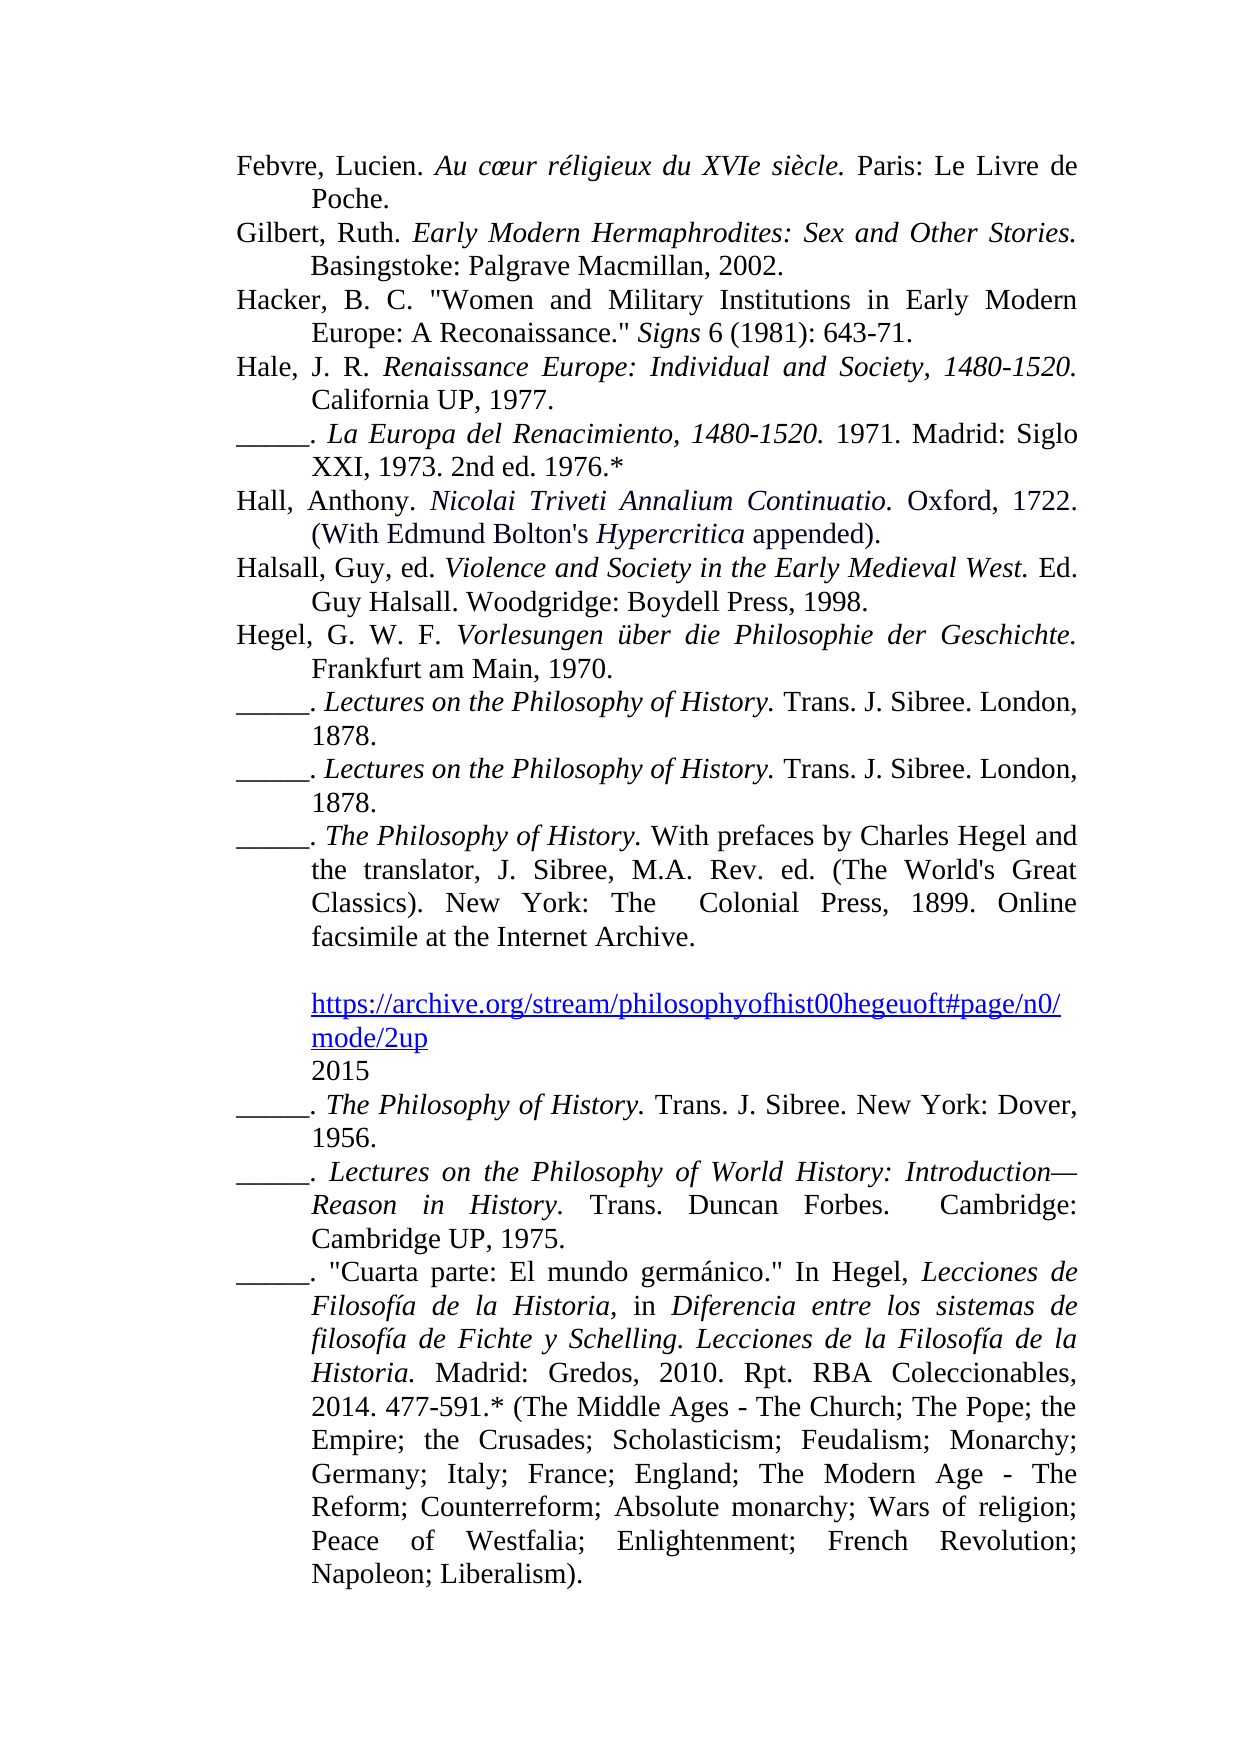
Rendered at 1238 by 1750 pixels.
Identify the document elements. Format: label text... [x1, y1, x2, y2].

text Febvre, Lucien. Au cœur réligieux du XVIe siècle. Paris: Le Livre de Poche. [236, 148, 1078, 215]
text Hale, J. R. Renaissance Europe: Individual and Society, 1480-1520. California UP, 1977. [236, 349, 1078, 416]
text Hegel, G. W. F. Vorlesungen über die Philosophie der Geschichte. Frankfurt am Main, 1970. [236, 617, 1078, 684]
text _____. The Philosophy of History. With prefaces by Charles Hegel and the translator, J. Sibree, M.A. Rev. ed. (The World's Great Classics). New York: The Colonial Press, 1899. Online facsimile at the Internet Archive. [236, 818, 1078, 953]
text Hall, Anthony. Nicolai Triveti Annalium Continuatio. Oxford, 1722. (With Edmund Bolton's Hypercritica appended). [236, 483, 1078, 550]
text 2015 [236, 1053, 1078, 1087]
text Gilbert, Ruth. Early Modern Hermaphrodites: Sex and Other Stories. Basingstoke: Palgrave Macmillan, 2002. [236, 215, 1078, 282]
text Halsall, Guy, ed. Violence and Society in the Early Medieval West. Ed. Guy Halsall. Woodgridge: Boydell Press, 1998. [236, 550, 1078, 617]
text _____. "Cuarta parte: El mundo germánico." In Hegel, Lecciones de Filosofía de la Historia, in Diferencia entre los sistemas de filosofía de Fichte y Schelling. Lecciones de la Filosofía de la Historia. Madrid: Gredos, 2010. Rpt. RBA Coleccionables, 2014. 477-591.* (The Middle Ages - The Church; The Pope; the Empire; the Crusades; Scholasticism; Feudalism; Monarchy; Germany; Italy; France; England; The Modern Age - The Reform; Counterreform; Absolute monarchy; Wars of religion; Peace of Westfalia; Enlightenment; French Revolution; Napoleon; Liberalism). [236, 1254, 1078, 1590]
text _____. La Europa del Renacimiento, 1480-1520. 1971. Madrid: Siglo XXI, 1973. 2nd ed. 1976.* [236, 416, 1078, 483]
text https://archive.org/stream/philosophyofhist00hegeuoft#page/n0/mode/2up [236, 953, 1078, 1053]
text Hacker, B. C. "Women and Military Institutions in Early Modern Europe: A Reconaissance." Signs 6 (1981): 643-71. [236, 282, 1078, 349]
text _____. Lectures on the Philosophy of History. Trans. J. Sibree. London, 1878. [236, 684, 1078, 751]
text _____. Lectures on the Philosophy of World History: Introduction—Reason in History. Trans. Duncan Forbes. Cambridge: Cambridge UP, 1975. [236, 1154, 1078, 1254]
text _____. The Philosophy of History. Trans. J. Sibree. New York: Dover, 1956. [236, 1087, 1078, 1154]
text _____. Lectures on the Philosophy of History. Trans. J. Sibree. London, 1878. [236, 751, 1078, 818]
